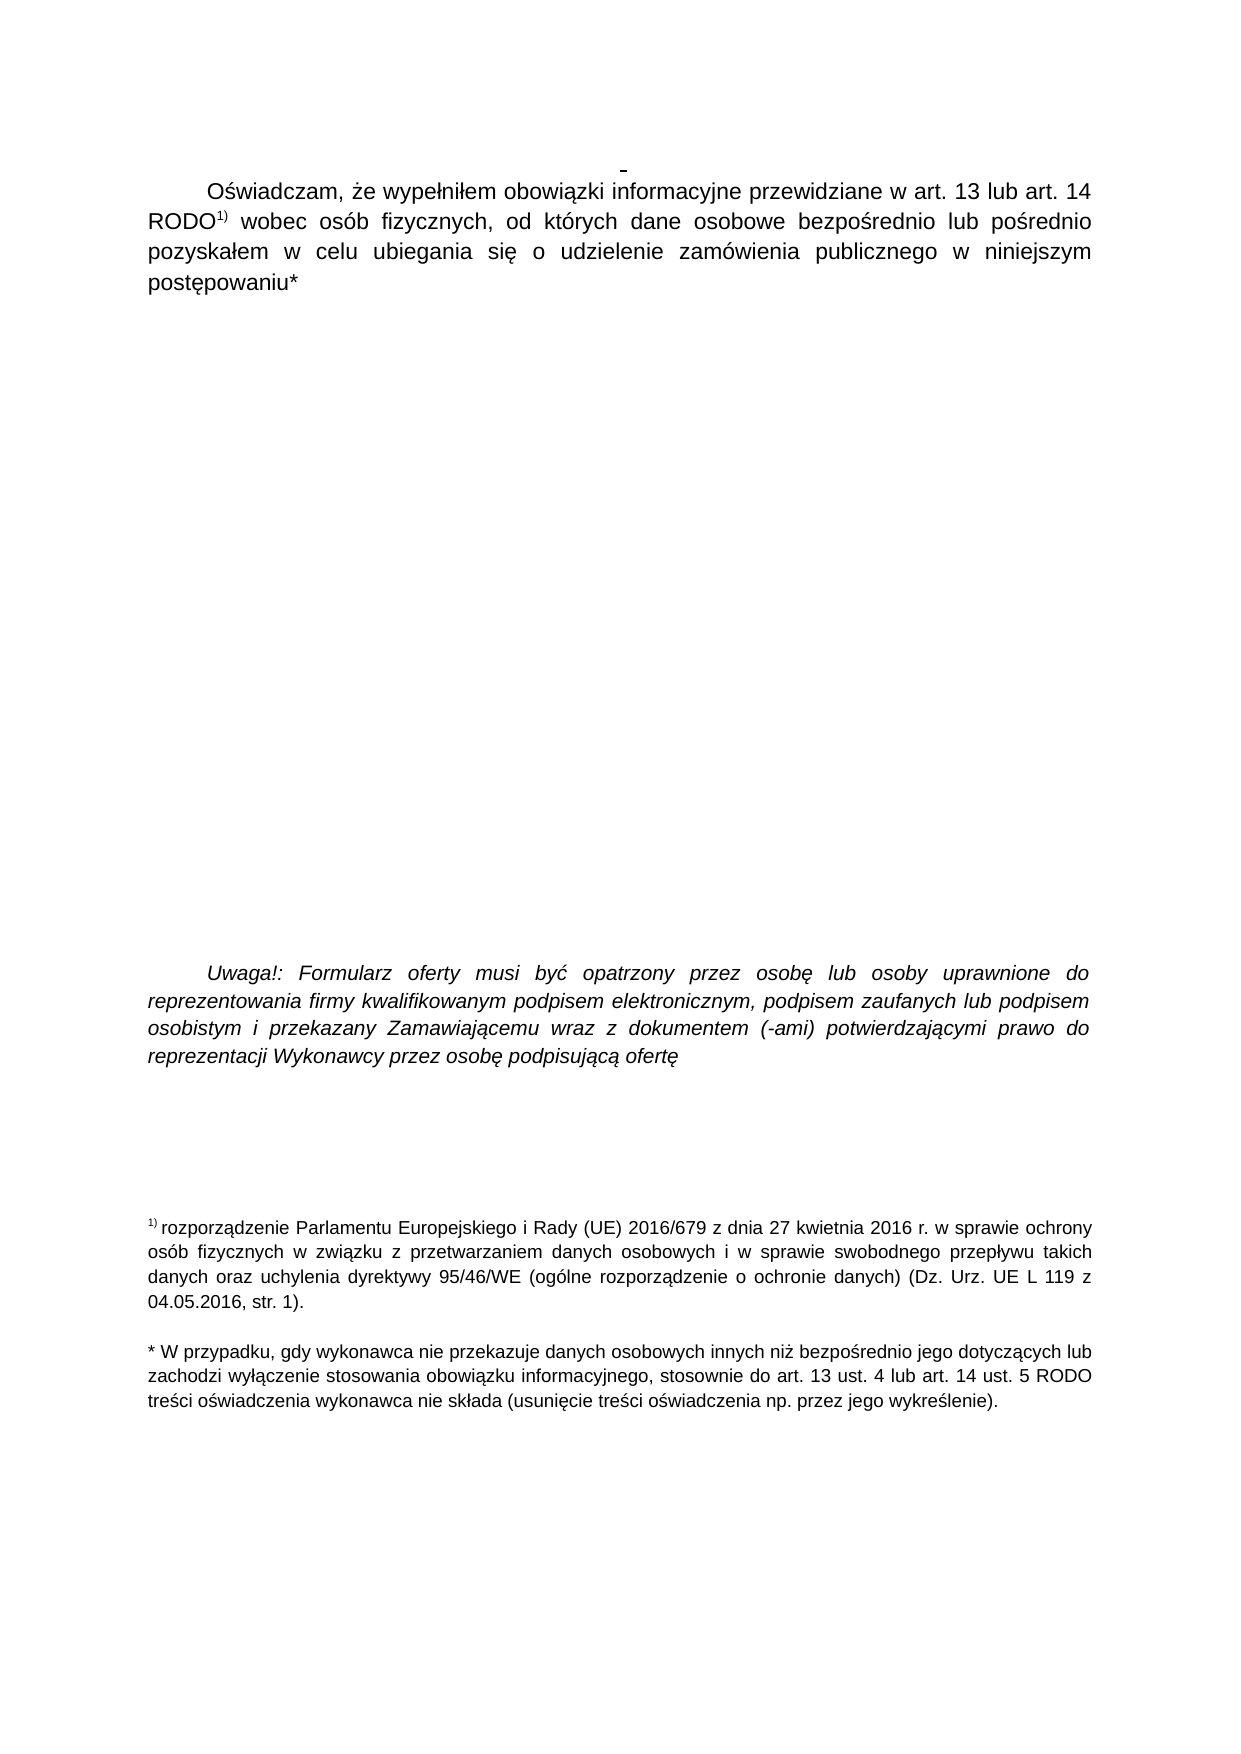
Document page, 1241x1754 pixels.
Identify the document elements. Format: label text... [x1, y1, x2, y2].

text 1) rozporządzenie Parlamentu Europejskiego i Rady (UE) 2016/679 z dnia 27 kwietnia 2016 r. w sprawie ochrony osób fizycznych w związku z przetwarzaniem danych osobowych i w sprawie swobodnego przepływu takich danych oraz uchylenia dyrektywy 95/46/WE (ogólne rozporządzenie o ochronie danych) (Dz. Urz. UE L 119 z 04.05.2016, str. 1). [148, 1217, 1093, 1312]
text * W przypadku, gdy wykonawca nie przekazuje danych osobowych innych niż bezpośrednio jego dotyczących lub zachodzi wyłączenie stosowania obowiązku informacyjnego, stosownie do art. 13 ust. 4 lub art. 14 ust. 5 RODO treści oświadczenia wykonawca nie składa (usunięcie treści oświadczenia np. przez jego wykreślenie). [148, 1341, 1093, 1412]
text Oświadczam, że wypełniłem obowiązki informacyjne przewidziane w art. 13 lub art. 14 RODO1) wobec osób fizycznych, od których dane osobowe bezpośrednio lub pośrednio pozyskałem w celu ubiegania się o udzielenie zamówienia publicznego w niniejszym postępowaniu* [148, 178, 1093, 295]
text Uwaga!: Formularz oferty musi być opatrzony przez osobę lub osoby uprawnione do reprezentowania firmy kwalifikowanym podpisem elektronicznym, podpisem zaufanych lub podpisem osobistym i przekazany Zamawiającemu wraz z dokumentem (-ami) potwierdzającymi prawo do reprezentacji Wykonawcy przez osobę podpisującą ofertę [148, 961, 1093, 1067]
